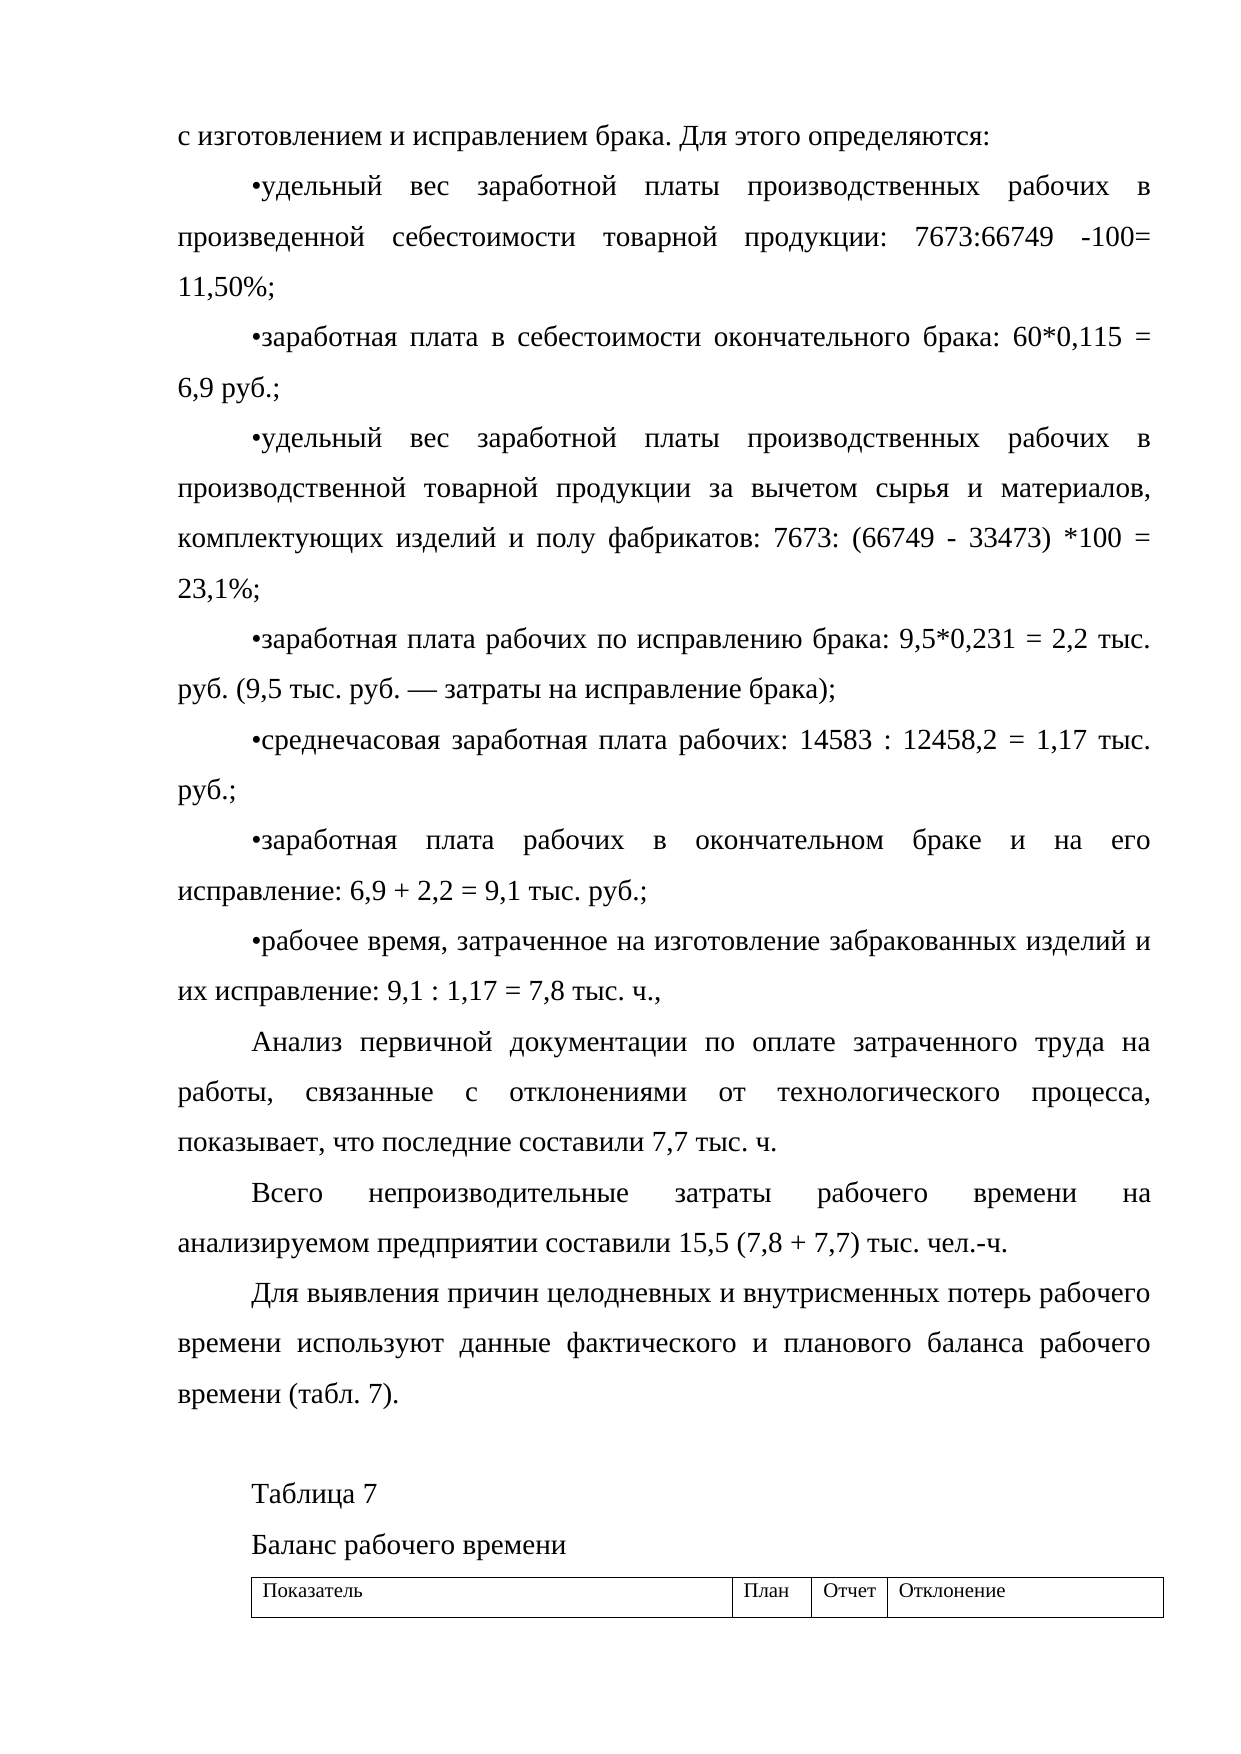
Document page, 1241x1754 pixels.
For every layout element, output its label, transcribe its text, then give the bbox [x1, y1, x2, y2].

text Для выявления причин целодневных и внутрисменных потерь рабочего времени используют данные фактического и планового баланса рабочего времени (табл. 7). [177, 1275, 1152, 1409]
table_header Показатель [252, 1578, 732, 1617]
table_header Отчет [812, 1578, 887, 1617]
text •рабочее время, затраченное на изготовление забракованных изделий и их исправление: 9,1 : 1,17 = 7,8 тыс. ч., [177, 923, 1152, 1007]
table_header Отклонение [888, 1578, 1163, 1617]
text Анализ первичной документации по оплате затраченного труда на работы, связанные с отклонениями от технологического процесса, показывает, что последние составили 7,7 тыс. ч. [177, 1024, 1152, 1158]
text •заработная плата рабочих в окончательном браке и на его исправление: 6,9 + 2,2 = 9,1 тыс. руб.; [177, 822, 1152, 906]
text •удельный вес заработной платы производственных рабочих в произведенной себестоимости товарной продукции: 7673:66749 -100= 11,50%; [177, 168, 1152, 303]
text •среднечасовая заработная плата рабочих: 14583 : 12458,2 = 1,17 тыс. руб.; [177, 722, 1152, 806]
text Баланс рабочего времени [177, 1527, 1152, 1560]
text Таблица 7 [177, 1477, 1152, 1510]
table_header План [733, 1578, 811, 1617]
text •заработная плата рабочих по исправлению брака: 9,5*0,231 = 2,2 тыс. руб. (9,5 тыс. руб. — затраты на исправление брака); [177, 621, 1152, 705]
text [177, 118, 1152, 152]
text Всего непроизводительные затраты рабочего времени на анализируемом предприятии составили 15,5 (7,8 + 7,7) тыс. чел.-ч. [177, 1175, 1152, 1258]
text •заработная плата в себестоимости окончательного брака: 60*0,115 = 6,9 руб.; [177, 319, 1152, 403]
text •удельный вес заработной платы производственных рабочих в производственной товарной продукции за вычетом сырья и материалов, комплектующих изделий и полу фабрикатов: 7673: (66749 - 33473) *100 = 23,1%; [177, 420, 1152, 604]
